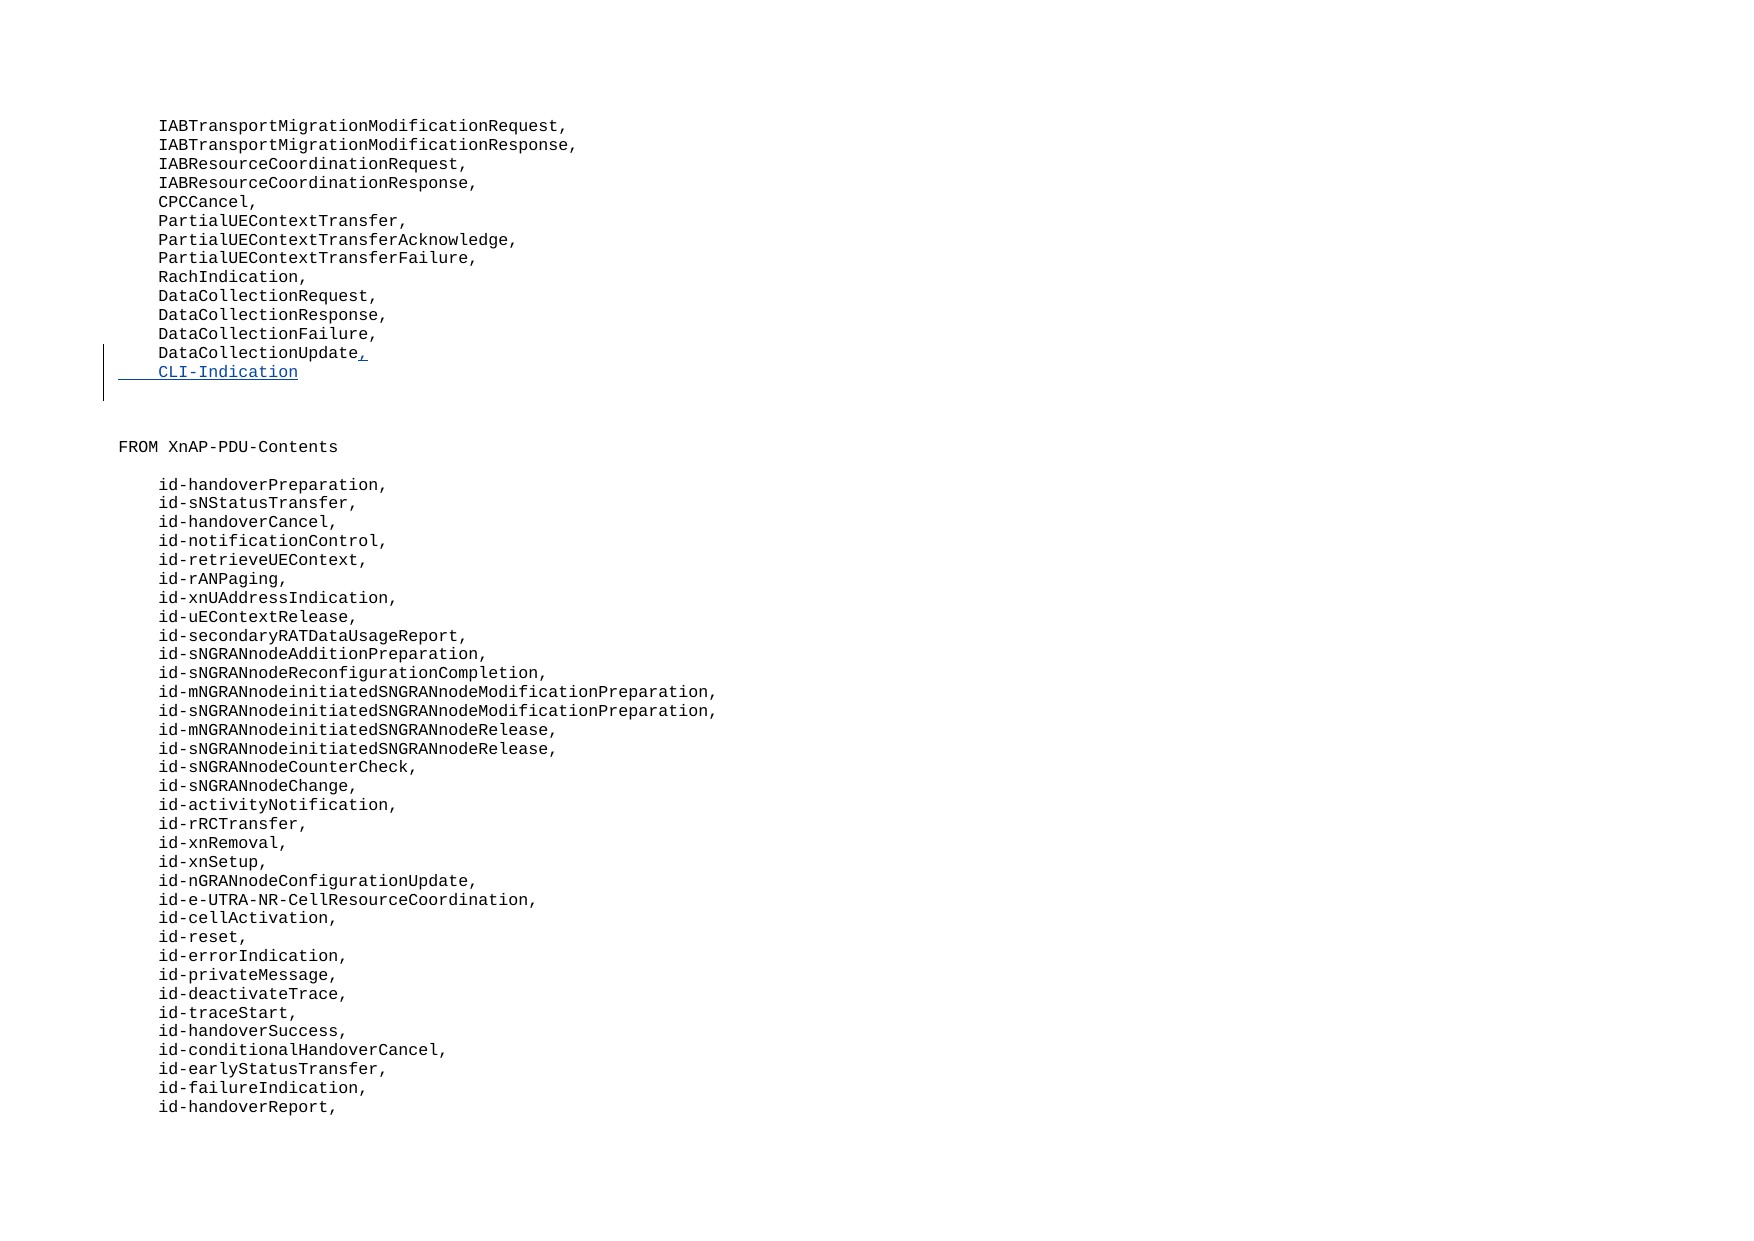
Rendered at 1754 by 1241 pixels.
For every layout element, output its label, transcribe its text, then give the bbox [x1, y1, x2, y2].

text id-handoverReport, [118, 1098, 1606, 1117]
text id-handoverSuccess, [118, 1023, 1606, 1042]
text id-cellActivation, [118, 910, 1606, 929]
text id-handoverPreparation, [118, 476, 1606, 495]
text PartialUEContextTransferAcknowledge, [118, 231, 1606, 250]
text FROM XnAP-PDU-Contents [118, 438, 1606, 457]
text id-retrieveUEContext, [118, 552, 1606, 571]
text IABTransportMigrationModificationResponse, [118, 137, 1606, 156]
text id-traceStart, [118, 1004, 1606, 1023]
text CPCCancel, [118, 193, 1606, 212]
text id-e-UTRA-NR-CellResourceCoordination, [118, 891, 1606, 910]
text PartialUEContextTransferFailure, [118, 250, 1606, 269]
text DataCollectionResponse, [118, 307, 1606, 325]
text DataCollectionUpdate [118, 344, 1606, 363]
text id-privateMessage, [118, 966, 1606, 985]
text RachIndication, [118, 269, 1606, 288]
text id-handoverCancel, [118, 514, 1606, 533]
text id-sNStatusTransfer, [118, 495, 1606, 514]
text PartialUEContextTransfer, [118, 212, 1606, 231]
text id-failureIndication, [118, 1079, 1606, 1098]
text id-reset, [118, 929, 1606, 948]
text id-sNGRANnodeinitiatedSNGRANnodeRelease, [118, 740, 1606, 759]
text id-rANPaging, [118, 571, 1606, 589]
text id-earlyStatusTransfer, [118, 1061, 1606, 1079]
text DataCollectionFailure, [118, 325, 1606, 344]
text id-deactivateTrace, [118, 985, 1606, 1004]
text id-errorIndication, [118, 948, 1606, 966]
text id-xnRemoval, [118, 834, 1606, 853]
text id-xnSetup, [118, 853, 1606, 872]
text id-rRCTransfer, [118, 816, 1606, 834]
text IABTransportMigrationModificationRequest, [118, 118, 1606, 137]
text id-notificationControl, [118, 533, 1606, 552]
text IABResourceCoordinationResponse, [118, 174, 1606, 193]
text id-mNGRANnodeinitiatedSNGRANnodeModificationPreparation, [118, 684, 1606, 702]
text id-sNGRANnodeChange, [118, 778, 1606, 797]
text id-xnUAddressIndication, [118, 589, 1606, 608]
text id-nGRANnodeConfigurationUpdate, [118, 872, 1606, 891]
text id-secondaryRATDataUsageReport, [118, 627, 1606, 646]
text id-sNGRANnodeAdditionPreparation, [118, 646, 1606, 665]
text id-mNGRANnodeinitiatedSNGRANnodeRelease, [118, 721, 1606, 740]
text id-sNGRANnodeReconfigurationCompletion, [118, 665, 1606, 684]
text DataCollectionRequest, [118, 288, 1606, 307]
text id-uEContextRelease, [118, 608, 1606, 627]
text id-activityNotification, [118, 797, 1606, 816]
text id-conditionalHandoverCancel, [118, 1042, 1606, 1061]
text IABResourceCoordinationRequest, [118, 156, 1606, 174]
text id-sNGRANnodeinitiatedSNGRANnodeModificationPreparation, [118, 702, 1606, 721]
text id-sNGRANnodeCounterCheck, [118, 759, 1606, 778]
